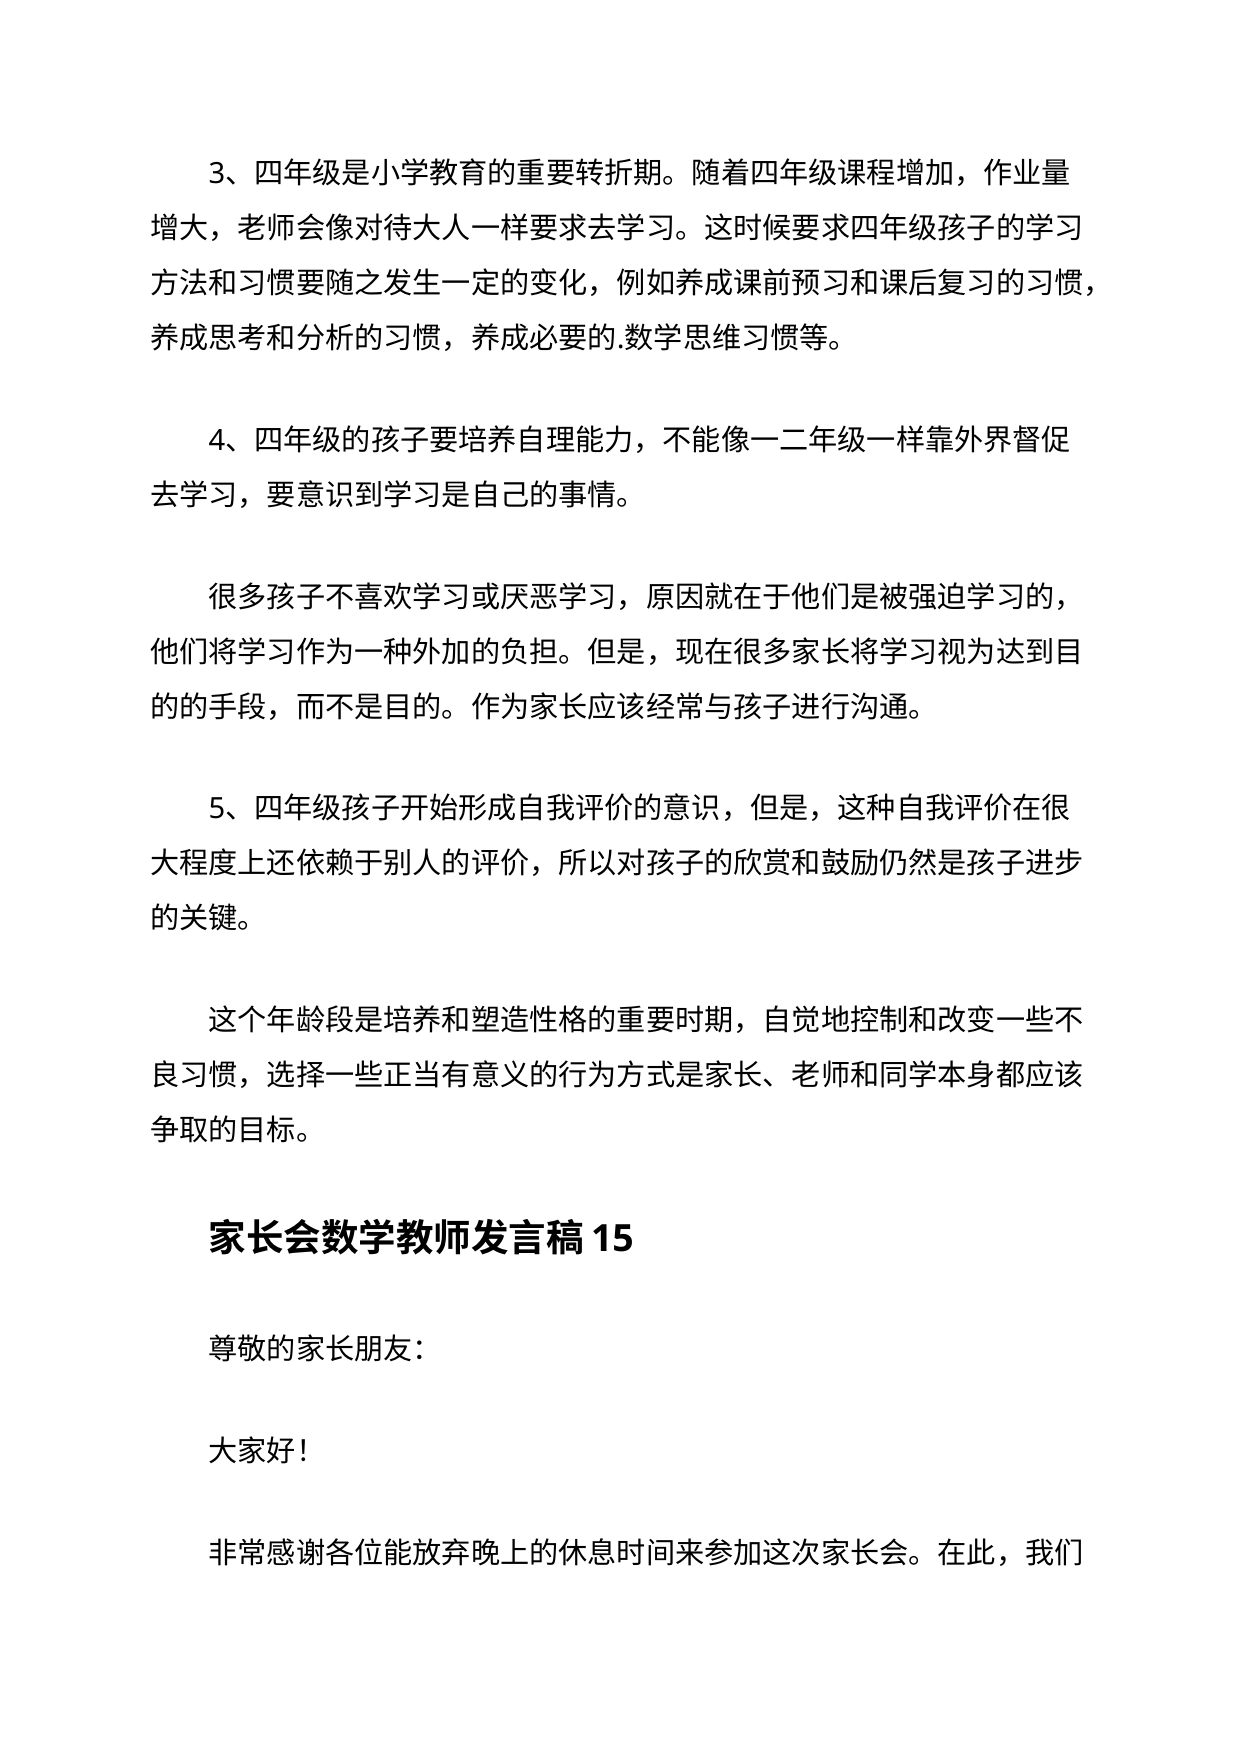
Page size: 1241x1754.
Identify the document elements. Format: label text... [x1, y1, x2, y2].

text 很多孩子不喜欢学习或厌恶学习，原因就在于他们是被强迫学习的，他们将学习作为一种外加的负担。但是，现在很多家长将学习视为达到目的的手段，而不是目的。作为家长应该经常与孩子进行沟通。 [150, 573, 1090, 726]
text 家长会数学教师发言稿15 [150, 1208, 1090, 1263]
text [150, 1529, 1090, 1572]
text 尊敬的家长朋友： [150, 1326, 1090, 1368]
text 4、四年级的孩子要培养自理能力，不能像一二年级一样靠外界督促去学习，要意识到学习是自己的事情。 [150, 417, 1090, 514]
text 5、四年级孩子开始形成自我评价的意识，但是，这种自我评价在很大程度上还依赖于别人的评价，所以对孩子的欣赏和鼓励仍然是孩子进步的关键。 [150, 785, 1090, 937]
text 大家好！ [150, 1428, 1090, 1470]
text 3、四年级是小学教育的重要转折期。随着四年级课程增加，作业量增大，老师会像对待大人一样要求去学习。这时候要求四年级孩子的学习方法和习惯要随之发生一定的变化，例如养成课前预习和课后复习的习惯，养成思考和分析的习惯，养成必要的.数学思维习惯等。 [150, 150, 1090, 357]
text 这个年龄段是培养和塑造性格的重要时期，自觉地控制和改变一些不良习惯，选择一些正当有意义的行为方式是家长、老师和同学本身都应该争取的目标。 [150, 997, 1090, 1149]
